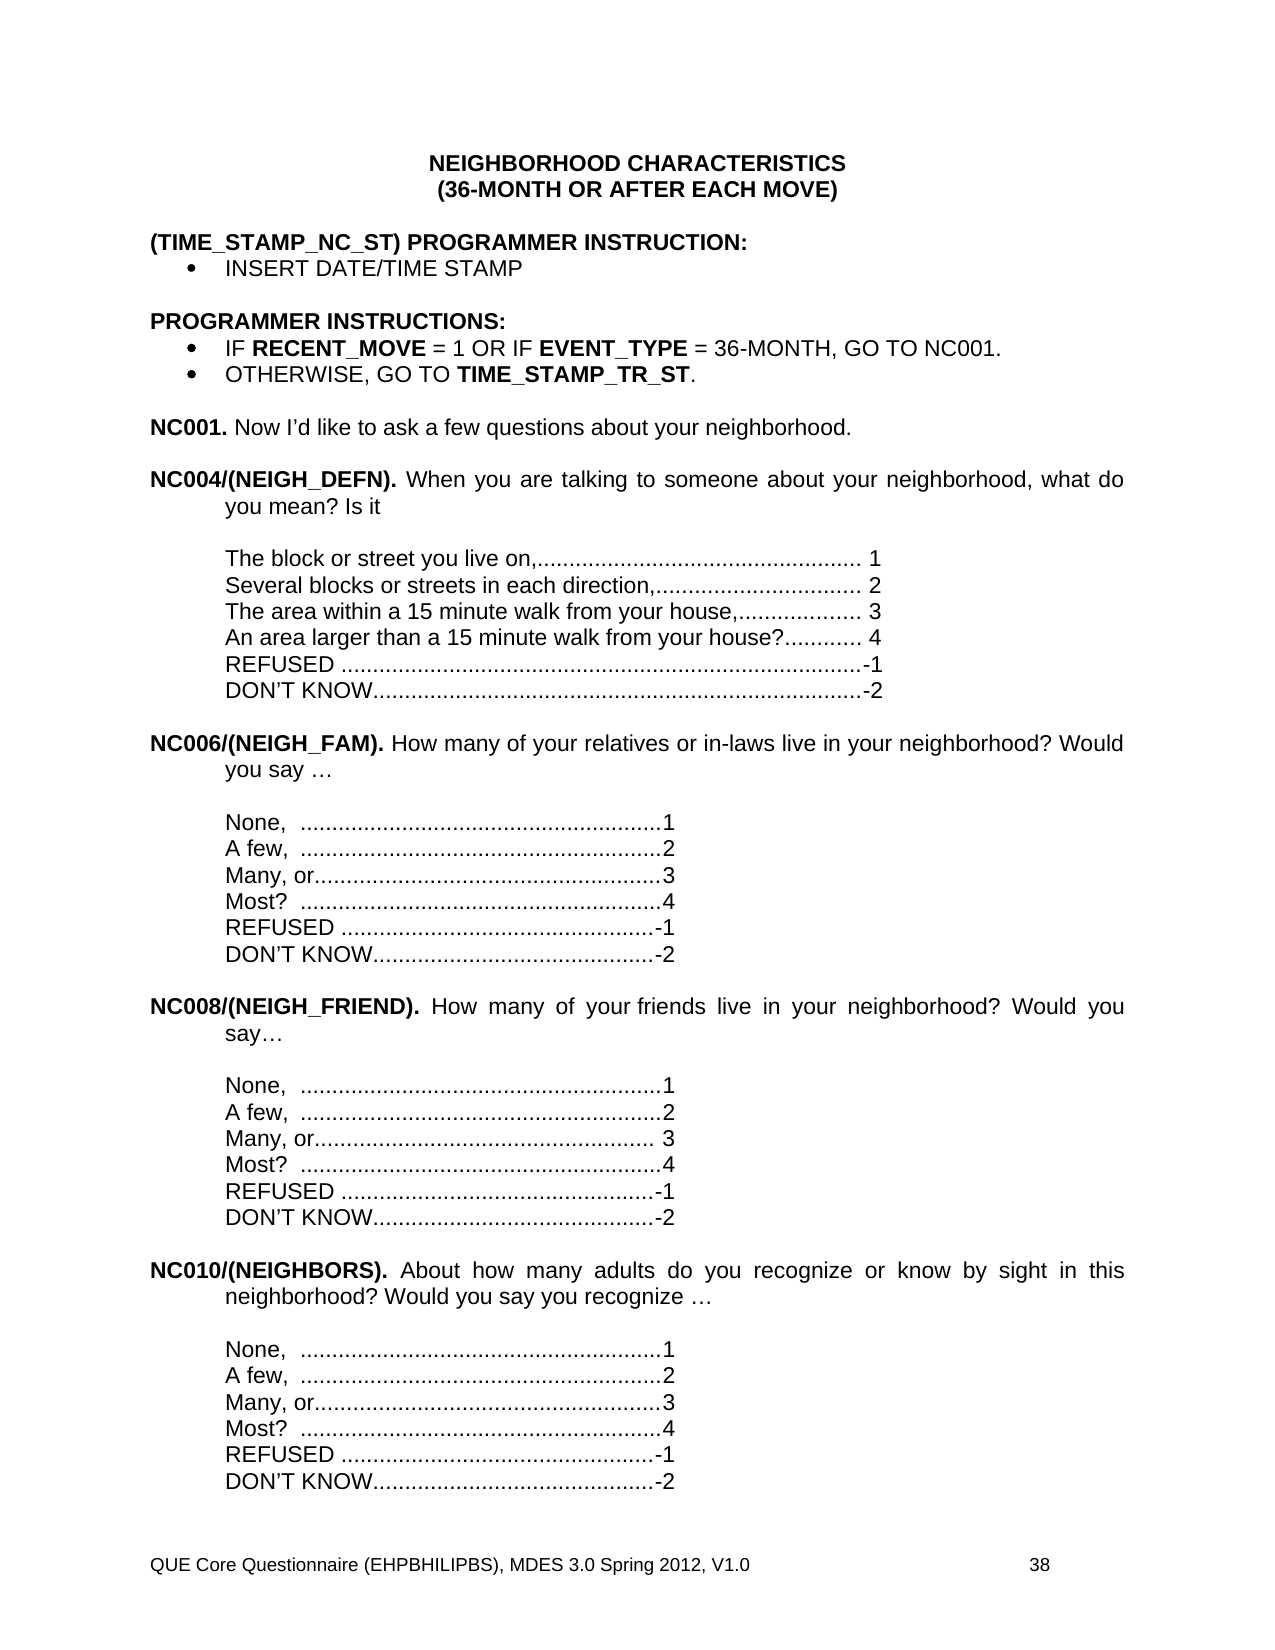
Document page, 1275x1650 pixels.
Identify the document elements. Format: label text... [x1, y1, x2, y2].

text Many, or 3 [225, 1389, 1125, 1415]
text (36-MONTH OR AFTER EACH MOVE) [150, 176, 1125, 203]
text A few, 2 [225, 1099, 1125, 1125]
text DON’T KNOW -2 [225, 941, 1125, 967]
text The area within a 15 minute walk from your house, 3 [225, 598, 806, 624]
text REFUSED -1 [225, 1441, 1125, 1468]
text Several blocks or streets in each direction, 2 [225, 572, 806, 598]
text None, 1 [225, 809, 1125, 835]
text NC001. Now I’d like to ask a few questions about your neighborhood. [150, 413, 1125, 440]
text REFUSED -1 [225, 651, 806, 677]
text NC010/(NEIGHBORS). About how many adults do you recognize or know by sight in this neighborhood? Would you say you recognize … [150, 1257, 1125, 1309]
text A few, 2 [225, 1362, 1125, 1389]
list OTHERWISE, GO TO TIME_STAMP_TR_ST. [187, 361, 1125, 387]
text DON’T KNOW -2 [225, 1204, 1125, 1231]
text REFUSED -1 [225, 914, 1125, 941]
text DON’T KNOW -2 [225, 1468, 1125, 1494]
subtitle Neighborhood Characteristics [150, 150, 1125, 176]
text None, 1 [225, 1336, 1125, 1362]
text PROGRAMMER INSTRUCTIONS: [150, 308, 1125, 334]
text NC008/(NEIGH_FRIEND). How many of your friends live in your neighborhood? Would you say… [150, 993, 1125, 1046]
list INSERT DATE/TIME STAMP [187, 255, 1125, 282]
text A few, 2 [225, 835, 1125, 862]
text Most? 4 [225, 1151, 1125, 1178]
text NC006/(NEIGH_FAM). How many of your relatives or in-laws live in your neighborhood? Would you say … [150, 730, 1125, 782]
text (TIME_STAMP_NC_ST) PROGRAMMER INSTRUCTION: [150, 229, 1125, 255]
list IF RECENT_MOVE = 1 OR IF EVENT_TYPE = 36-MONTH, GO TO NC001. [187, 334, 1125, 361]
text NC004/(NEIGH_DEFN). When you are talking to someone about your neighborhood, what do you mean? Is it [150, 466, 1125, 519]
text Many, or 3 [225, 1125, 1125, 1151]
text DON’T KNOW -2 [225, 677, 806, 703]
text Many, or 3 [225, 862, 1125, 888]
text An area larger than a 15 minute walk from your house? 4 [225, 624, 806, 651]
text The block or street you live on, 1 [225, 545, 806, 572]
text None, 1 [225, 1072, 1125, 1099]
text REFUSED -1 [225, 1178, 1125, 1204]
text Most? 4 [225, 1415, 1125, 1441]
text Most? 4 [225, 888, 1125, 914]
